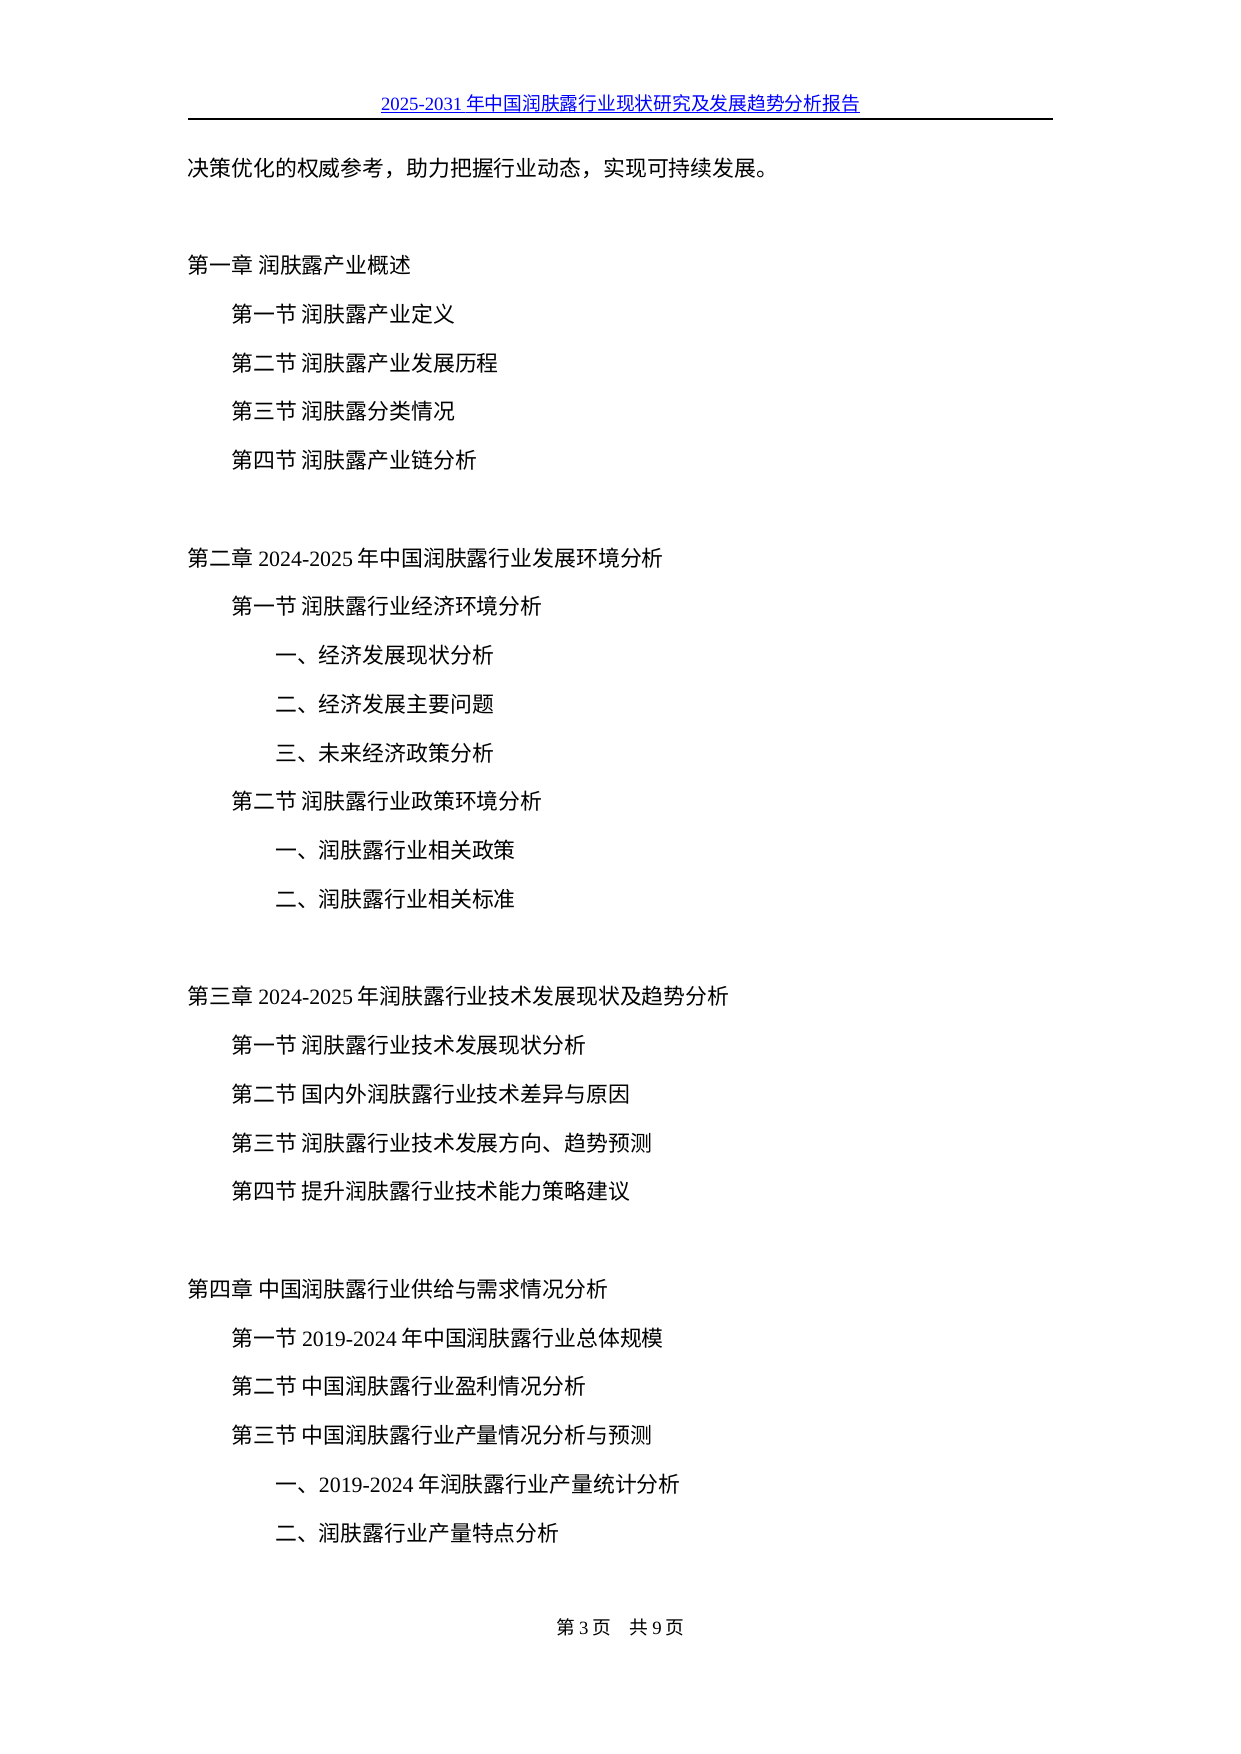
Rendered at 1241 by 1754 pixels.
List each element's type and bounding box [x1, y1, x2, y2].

text [187, 150, 1053, 1548]
